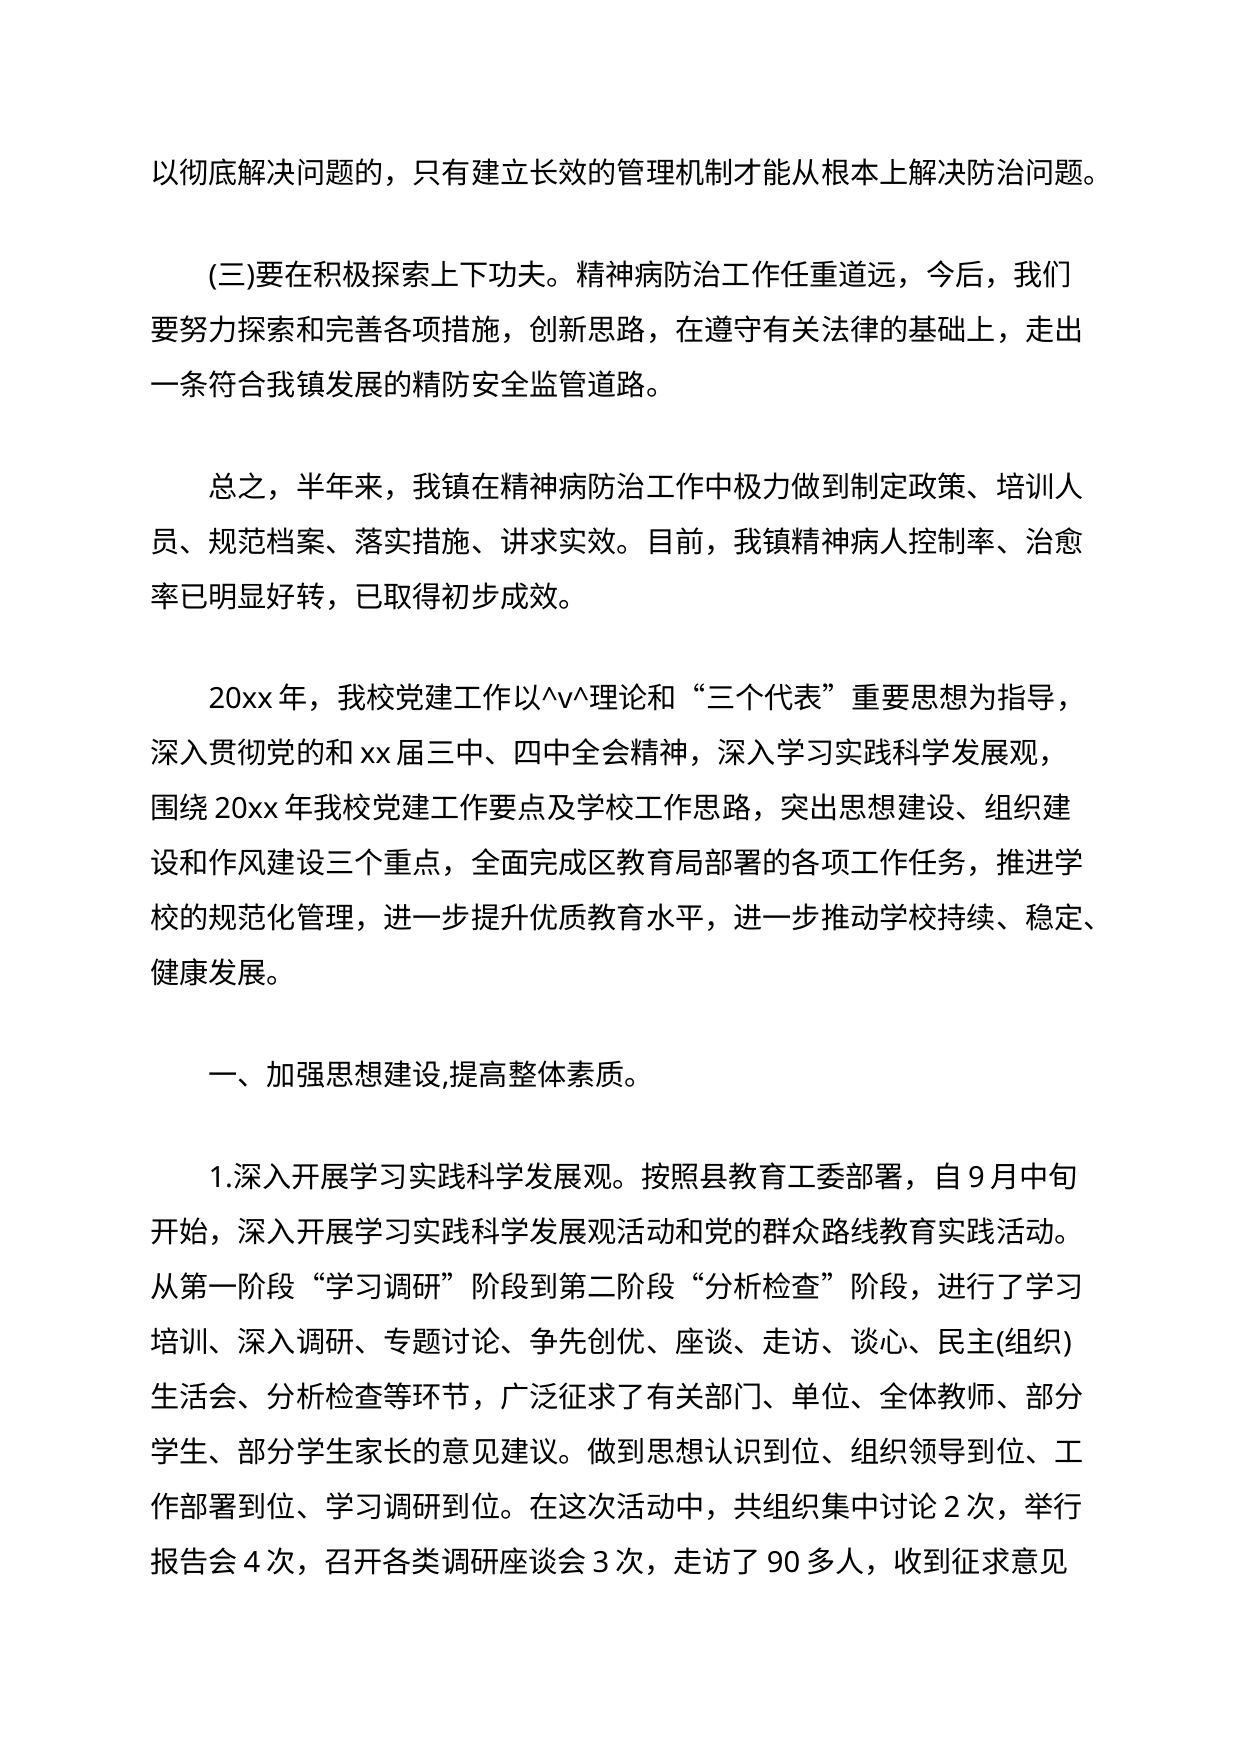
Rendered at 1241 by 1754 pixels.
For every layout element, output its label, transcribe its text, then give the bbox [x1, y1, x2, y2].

text 20xx年，我校党建工作以^v^理论和“三个代表”重要思想为指导，深入贯彻党的和xx届三中、四中全会精神，深入学习实践科学发展观，围绕20xx年我校党建工作要点及学校工作思路，突出思想建设、组织建设和作风建设三个重点，全面完成区教育局部署的各项工作任务，推进学校的规范化管理，进一步提升优质教育水平，进一步推动学校持续、稳定、健康发展。 [150, 675, 1090, 992]
text 总之，半年来，我镇在精神病防治工作中极力做到制定政策、培训人员、规范档案、落实措施、讲求实效。目前，我镇精神病人控制率、治愈率已明显好转，已取得初步成效。 [150, 463, 1090, 616]
text 一、加强思想建设,提高整体素质。 [150, 1052, 1090, 1094]
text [150, 150, 1090, 192]
text (三)要在积极探索上下功夫。精神病防治工作任重道远，今后，我们要努力探索和完善各项措施，创新思路，在遵守有关法律的基础上，走出一条符合我镇发展的精防安全监管道路。 [150, 252, 1090, 404]
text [150, 1153, 1090, 1581]
